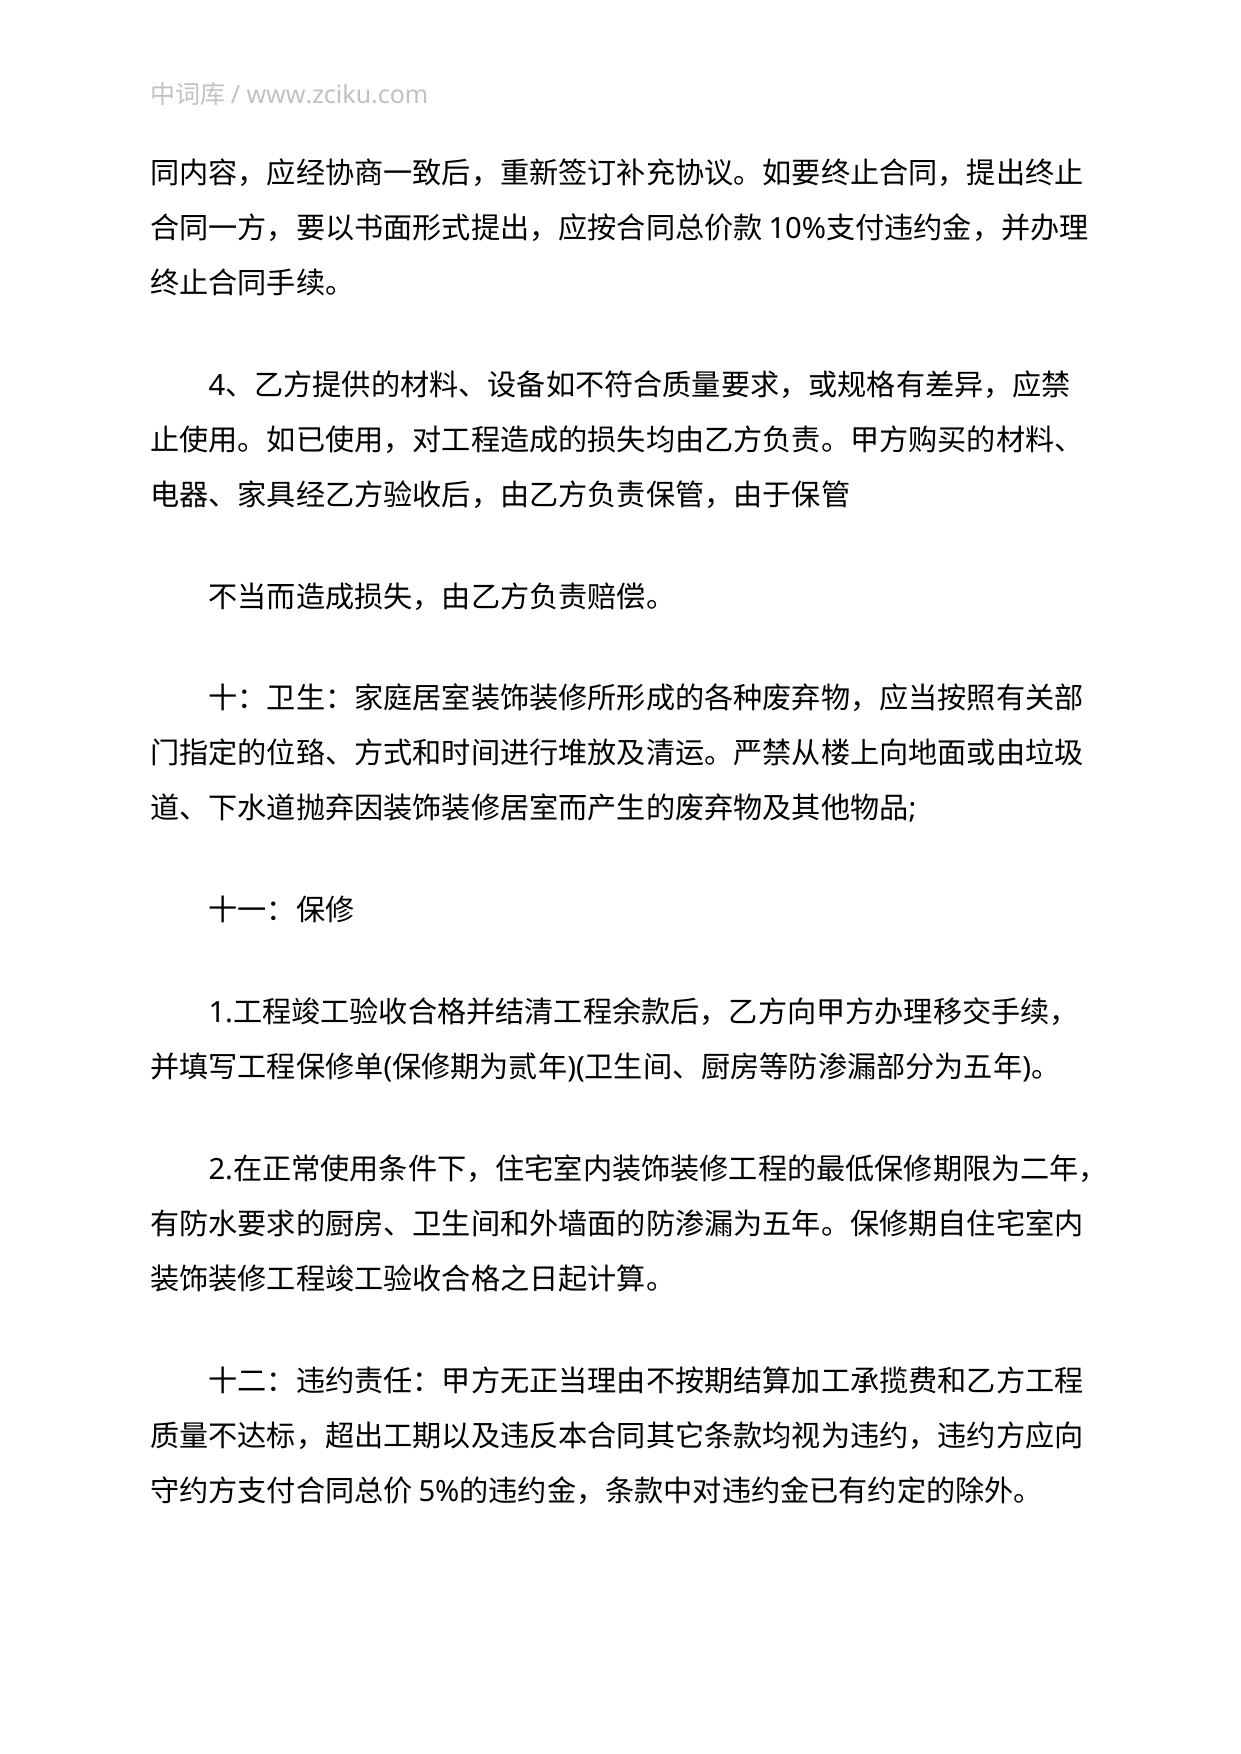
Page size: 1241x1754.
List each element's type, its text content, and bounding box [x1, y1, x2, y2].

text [150, 150, 1090, 302]
text 4、乙方提供的材料、设备如不符合质量要求，或规格有差异，应禁止使用。如已使用，对工程造成的损失均由乙方负责。甲方购买的材料、电器、家具经乙方验收后，由乙方负责保管，由于保管 [150, 362, 1090, 514]
text 十：卫生：家庭居室装饰装修所形成的各种废弃物，应当按照有关部门指定的位臵、方式和时间进行堆放及清运。严禁从楼上向地面或由垃圾道、下水道抛弃因装饰装修居室而产生的废弃物及其他物品; [150, 675, 1090, 827]
text 不当而造成损失，由乙方负责赔偿。 [150, 573, 1090, 616]
text 2.在正常使用条件下，住宅室内装饰装修工程的最低保修期限为二年，有防水要求的厨房、卫生间和外墙面的防渗漏为五年。保修期自住宅室内装饰装修工程竣工验收合格之日起计算。 [150, 1146, 1090, 1298]
text 1.工程竣工验收合格并结清工程余款后，乙方向甲方办理移交手续，并填写工程保修单(保修期为贰年)(卫生间、厨房等防渗漏部分为五年)。 [150, 989, 1090, 1086]
text 十一：保修 [150, 887, 1090, 929]
text 十二：违约责任：甲方无正当理由不按期结算加工承揽费和乙方工程质量不达标，超出工期以及违反本合同其它条款均视为违约，违约方应向守约方支付合同总价5%的违约金，条款中对违约金已有约定的除外。 [150, 1357, 1090, 1509]
